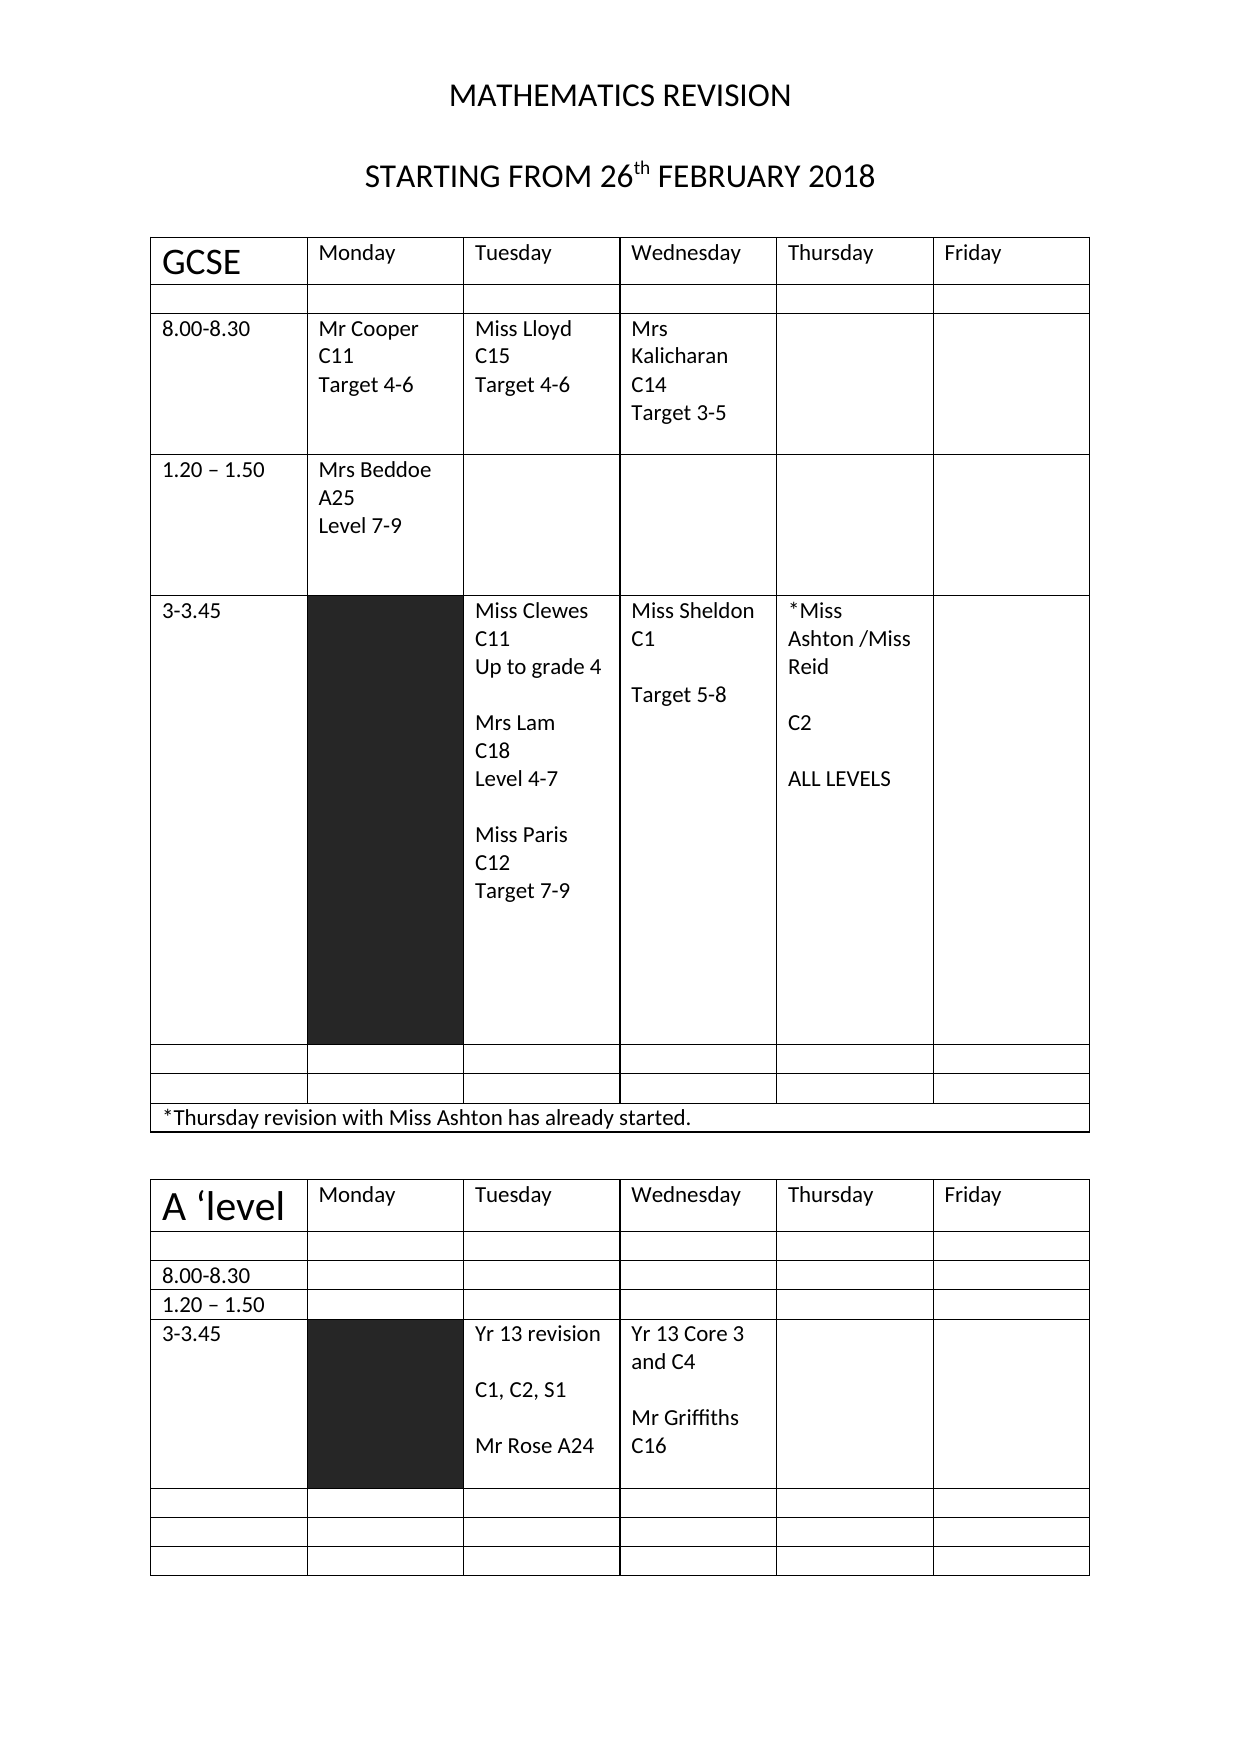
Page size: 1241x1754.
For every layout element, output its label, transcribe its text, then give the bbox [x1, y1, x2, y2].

table_cell [934, 314, 1089, 454]
table_cell [934, 1518, 1089, 1546]
table_cell [308, 1290, 463, 1318]
table_cell [777, 1547, 933, 1575]
table_cell [934, 1074, 1089, 1102]
table_cell [777, 1261, 933, 1289]
table_cell [464, 1261, 619, 1289]
table_cell [151, 1518, 307, 1546]
table_cell [621, 1489, 776, 1517]
table_cell [308, 1261, 463, 1289]
table_cell [464, 1290, 619, 1318]
table_cell Mrs Beddoe A25 Level 7-9 [308, 455, 463, 595]
table_header Monday [308, 238, 463, 283]
table_cell [777, 1232, 933, 1260]
table_cell Miss Clewes C11 Up to grade 4 Mrs Lam C18 Level 4-7 Miss Paris C12 Target 7-9 [464, 596, 619, 1044]
table_cell [621, 1045, 776, 1073]
table_cell [934, 1232, 1089, 1260]
table_cell [777, 1489, 933, 1517]
table_header Friday [934, 1180, 1089, 1231]
table_cell [464, 1518, 619, 1546]
table_cell Yr 13 Core 3 and C4 Mr Griffiths C16 [621, 1320, 776, 1488]
table_cell [621, 1518, 776, 1546]
table_cell [934, 596, 1089, 1044]
table_cell *Miss Ashton /Miss Reid C2 ALL LEVELS [777, 596, 933, 1044]
table_cell [151, 1074, 307, 1102]
table_cell [621, 285, 776, 313]
table_cell [151, 285, 307, 313]
table_cell Miss Lloyd C15 Target 4-6 [464, 314, 619, 454]
table_cell [464, 1045, 619, 1073]
table_cell [464, 1074, 619, 1102]
table_header Friday [934, 238, 1089, 283]
table_cell [934, 1547, 1089, 1575]
table_cell [308, 596, 463, 1044]
table_cell [777, 1518, 933, 1546]
table_cell 1.20 – 1.50 [151, 455, 307, 595]
table_cell [934, 1320, 1089, 1488]
table_cell [308, 1045, 463, 1073]
table_header Thursday [777, 238, 933, 283]
table_header Tuesday [464, 238, 619, 283]
table_cell [151, 1045, 307, 1073]
table_cell [308, 1518, 463, 1546]
table_cell [464, 1489, 619, 1517]
table_cell [934, 1045, 1089, 1073]
table_cell [621, 1261, 776, 1289]
table_cell [621, 1290, 776, 1318]
table_cell Mr Cooper C11 Target 4-6 [308, 314, 463, 454]
table_cell [777, 285, 933, 313]
table_cell [777, 455, 933, 595]
table_cell [777, 1290, 933, 1318]
table_header Wednesday [621, 1180, 776, 1231]
table_cell [777, 1045, 933, 1073]
table_header Thursday [777, 1180, 933, 1231]
table_cell [621, 1074, 776, 1102]
table_cell [934, 285, 1089, 313]
table_cell *Thursday revision with Miss Ashton has already started. [151, 1104, 1089, 1131]
table_cell [621, 1232, 776, 1260]
table_cell [934, 1489, 1089, 1517]
table_cell 3-3.45 [151, 1320, 307, 1488]
table_cell [777, 314, 933, 454]
table_cell [151, 1547, 307, 1575]
table_header Tuesday [464, 1180, 619, 1231]
table_cell [464, 1232, 619, 1260]
table_header Monday [308, 1180, 463, 1231]
table_cell [308, 1074, 463, 1102]
table_cell Yr 13 revision C1, C2, S1 Mr Rose A24 [464, 1320, 619, 1488]
table_cell [777, 1074, 933, 1102]
table_cell Miss Sheldon C1 Target 5-8 [621, 596, 776, 1044]
table_cell Mrs Kalicharan C14 Target 3-5 [621, 314, 776, 454]
table_header GCSE [151, 238, 307, 283]
table_cell [308, 1232, 463, 1260]
table_cell [934, 1290, 1089, 1318]
table_cell [151, 1232, 307, 1260]
table_cell [308, 1320, 463, 1488]
table_cell [934, 1261, 1089, 1289]
table_cell 3-3.45 [151, 596, 307, 1044]
table_header A ‘level [151, 1180, 307, 1231]
table_cell [308, 285, 463, 313]
table_header Wednesday [621, 238, 776, 283]
table_cell [934, 455, 1089, 595]
table_cell [464, 285, 619, 313]
table_cell [621, 455, 776, 595]
table_cell 1.20 – 1.50 [151, 1290, 307, 1318]
table_cell [621, 1547, 776, 1575]
table_cell [464, 455, 619, 595]
table_cell [151, 1489, 307, 1517]
table_cell [308, 1547, 463, 1575]
table_cell [464, 1547, 619, 1575]
table_cell [777, 1320, 933, 1488]
table_cell [308, 1489, 463, 1517]
table_cell 8.00-8.30 [151, 314, 307, 454]
table_cell 8.00-8.30 [151, 1261, 307, 1289]
